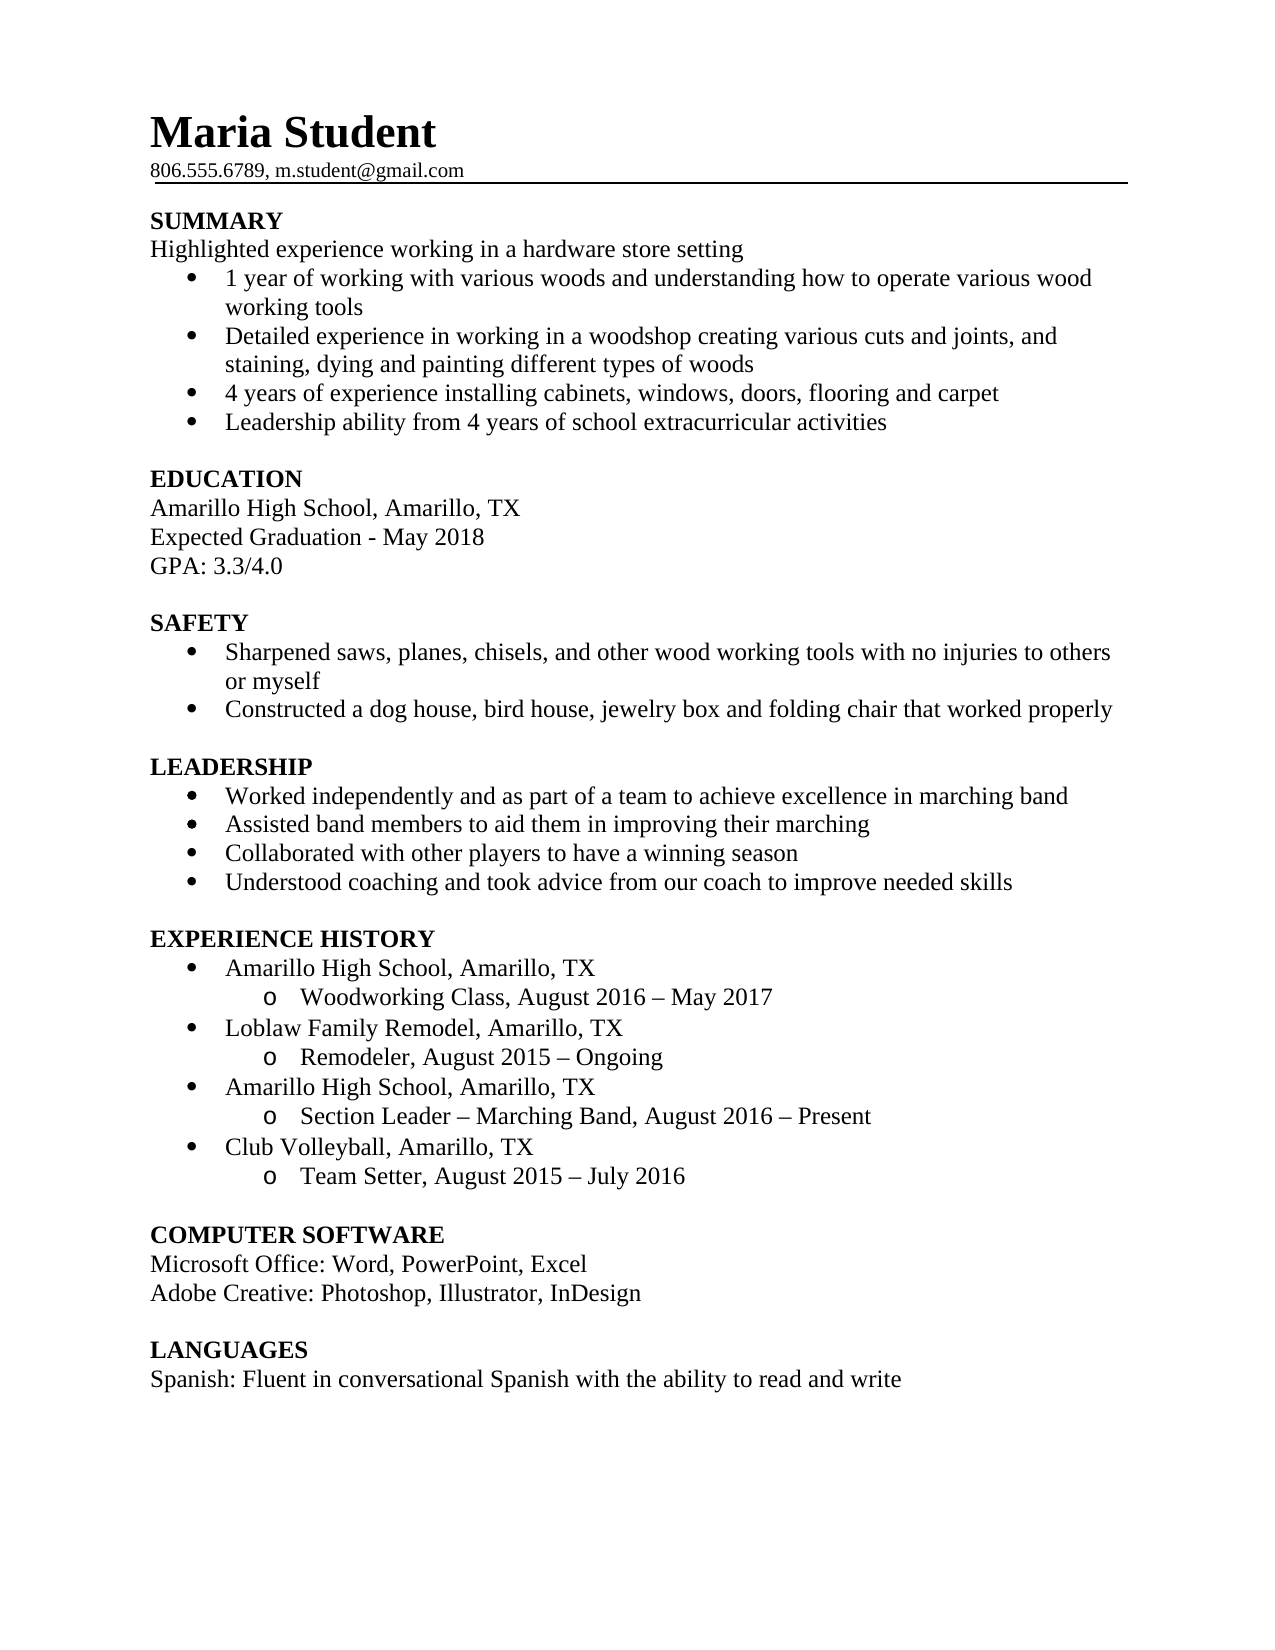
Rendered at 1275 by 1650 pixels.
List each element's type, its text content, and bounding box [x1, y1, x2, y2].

text SUMMARY [150, 206, 1125, 234]
text Microsoft Office: Word, PowerPoint, Excel [150, 1249, 1125, 1278]
text LANGUAGES [150, 1335, 1125, 1364]
list Amarillo High School, Amarillo, TX [187, 953, 1125, 982]
list Assisted band members to aid them in improving their marching [187, 809, 1125, 838]
text Spanish: Fluent in conversational Spanish with the ability to read and write [150, 1364, 1125, 1393]
list Club Volleyball, Amarillo, TX [187, 1132, 1125, 1161]
list Team Setter, August 2015 – July 2016 [262, 1161, 1125, 1192]
list Woodworking Class, August 2016 – May 2017 [262, 982, 1125, 1013]
list Worked independently and as part of a team to achieve excellence in marching band [187, 781, 1125, 809]
text 806.555.6789, m.student@gmail.com [150, 158, 1125, 182]
text Maria Student [150, 105, 1125, 158]
list Sharpened saws, planes, chisels, and other wood working tools with no injuries to others or myself [187, 637, 1125, 694]
text EXPERIENCE HISTORY [150, 924, 1125, 953]
list 4 years of experience installing cabinets, windows, doors, flooring and carpet [187, 378, 1125, 407]
list Detailed experience in working in a woodshop creating various cuts and joints, and staining, dying and painting different types of woods [187, 321, 1125, 378]
text EDUCATION [150, 464, 1125, 493]
text LEADERSHIP [150, 752, 1125, 781]
text Highlighted experience working in a hardware store setting [150, 234, 1125, 263]
text Amarillo High School, Amarillo, TX [150, 493, 1125, 522]
list Collaborated with other players to have a winning season [187, 838, 1125, 867]
text COMPUTER SOFTWARE [150, 1220, 1125, 1249]
list Constructed a dog house, bird house, jewelry box and folding chair that worked properly [187, 694, 1125, 723]
text Expected Graduation - May 2018 [150, 522, 1125, 551]
list Section Leader – Marching Band, August 2016 – Present [262, 1101, 1125, 1132]
list 1 year of working with various woods and understanding how to operate various wood working tools [187, 263, 1125, 321]
text GPA: 3.3/4.0 [150, 551, 1125, 579]
list Understood coaching and took advice from our coach to improve needed skills [187, 867, 1125, 896]
list Loblaw Family Remodel, Amarillo, TX [187, 1013, 1125, 1042]
list Leadership ability from 4 years of school extracurricular activities [187, 407, 1125, 436]
text SAFETY [150, 608, 1125, 637]
text Adobe Creative: Photoshop, Illustrator, InDesign [150, 1278, 1125, 1307]
list Remodeler, August 2015 – Ongoing [262, 1042, 1125, 1072]
list Amarillo High School, Amarillo, TX [187, 1072, 1125, 1101]
